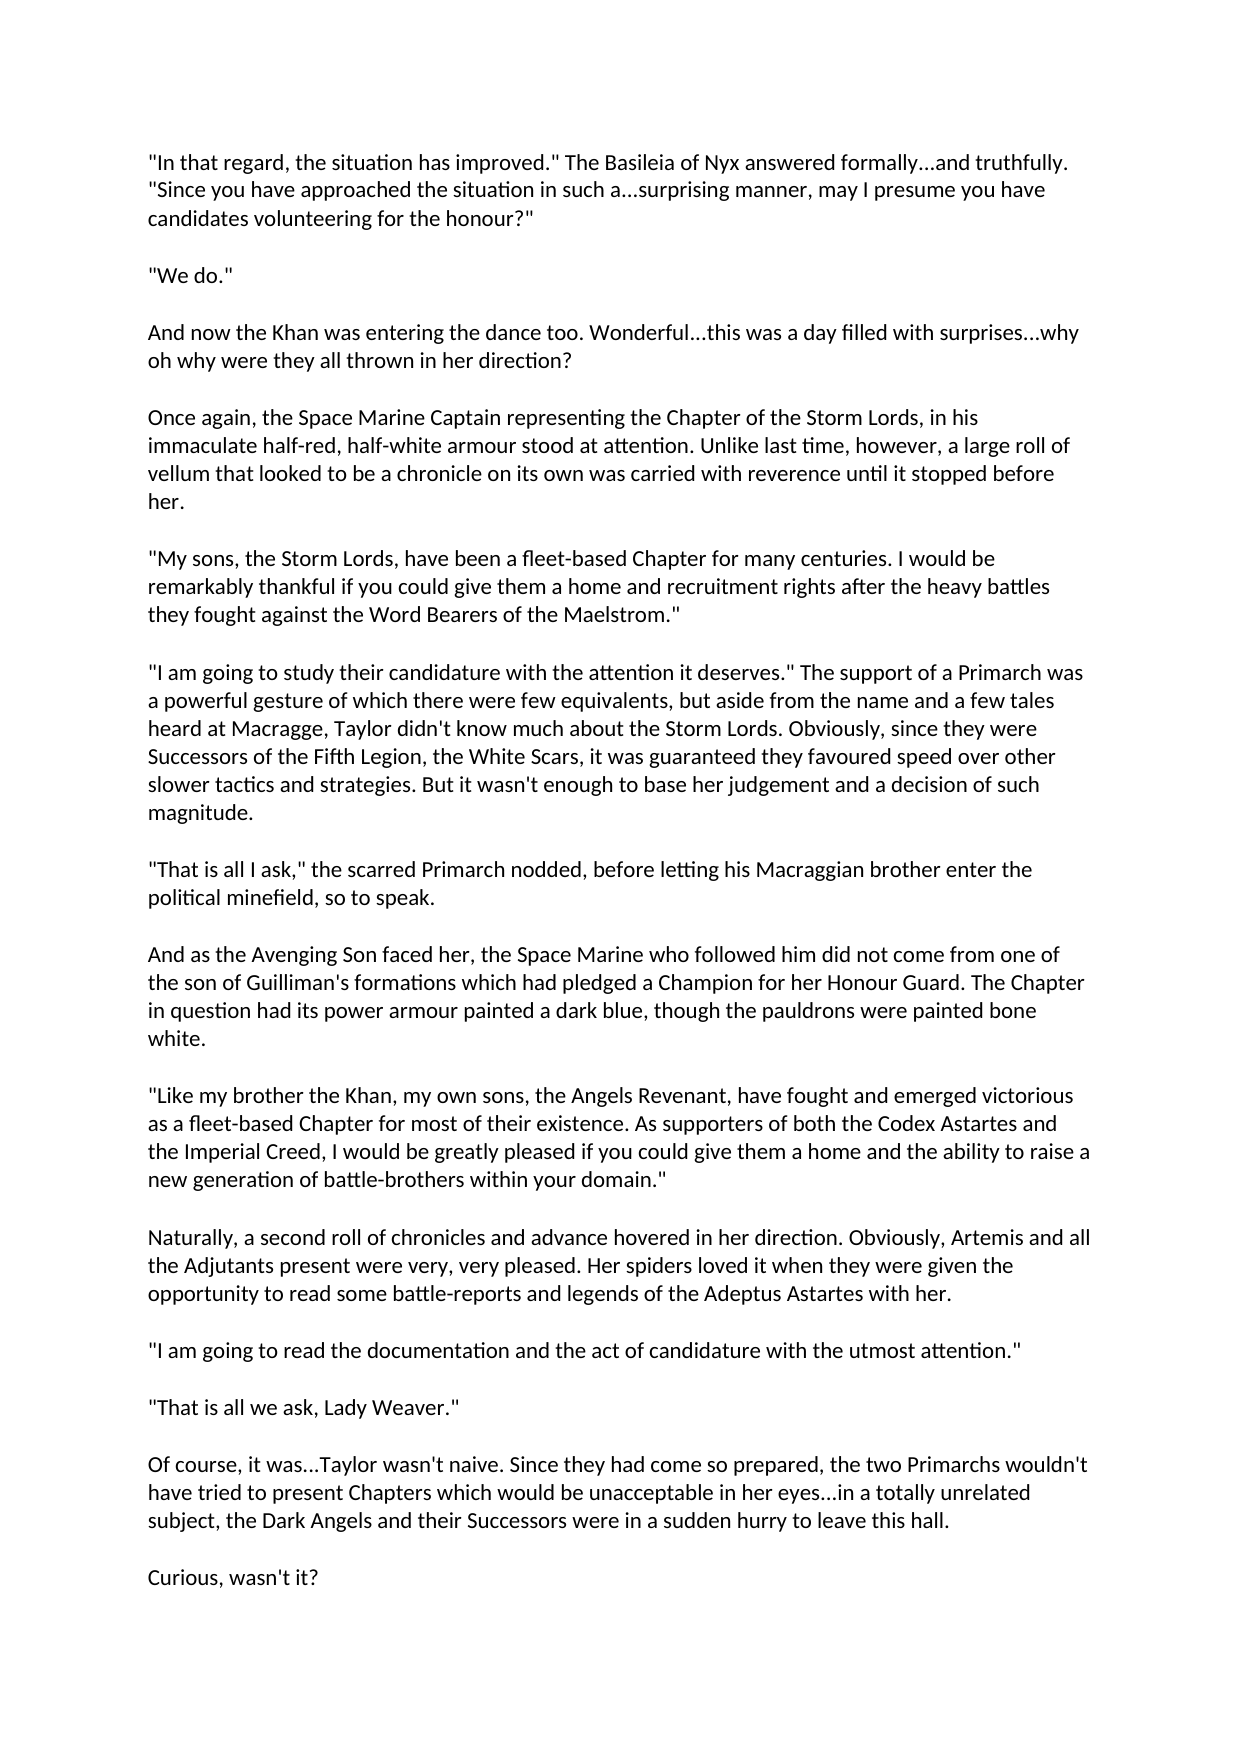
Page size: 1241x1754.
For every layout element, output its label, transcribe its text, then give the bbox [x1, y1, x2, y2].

text "We do." [148, 261, 1093, 289]
text "I am going to study their candidature with the attention it deserves." The support of a Primarch was a powerful gesture of which there were few equivalents, but aside from the name and a few tales heard at Macragge, Taylor didn't know much about the Storm Lords. Obviously, since they were Successors of the Fifth Legion, the White Scars, it was guaranteed they favoured speed over other slower tactics and strategies. But it wasn't enough to base her judgement and a decision of such magnitude. [148, 658, 1093, 826]
text "I am going to read the documentation and the act of candidature with the utmost attention." [148, 1336, 1093, 1364]
text "That is all I ask," the scarred Primarch nodded, before letting his Macraggian brother enter the political minefield, so to speak. [148, 855, 1093, 911]
text Of course, it was...Taylor wasn't naive. Since they had come so prepared, the two Primarchs wouldn't have tried to present Chapters which would be unacceptable in her eyes...in a totally unrelated subject, the Dark Angels and their Successors were in a sudden hurry to leave this hall. [148, 1450, 1093, 1534]
text Naturally, a second roll of chronicles and advance hovered in her direction. Obviously, Artemis and all the Adjutants present were very, very pleased. Her spiders loved it when they were given the opportunity to read some battle-reports and legends of the Adeptus Astartes with her. [148, 1223, 1093, 1307]
text "That is all we ask, Lady Weaver." [148, 1393, 1093, 1421]
text Once again, the Space Marine Captain representing the Chapter of the Storm Lords, in his immaculate half-red, half-white armour stood at attention. Unlike last time, however, a large roll of vellum that looked to be a chronicle on its own was carried with reverence until it stopped before her. [148, 403, 1093, 515]
text Curious, wasn't it? [148, 1563, 1093, 1592]
text "In that regard, the situation has improved." The Basileia of Nyx answered formally...and truthfully. "Since you have approached the situation in such a...surprising manner, may I presume you have candidates volunteering for the honour?" [148, 148, 1093, 232]
text And as the Avenging Son faced her, the Space Marine who followed him did not come from one of the son of Guilliman's formations which had pledged a Champion for her Honour Guard. The Chapter in question had its power armour painted a dark blue, though the pauldrons were painted bone white. [148, 940, 1093, 1052]
text "My sons, the Storm Lords, have been a fleet-based Chapter for many centuries. I would be remarkably thankful if you could give them a home and recruitment rights after the heavy battles they fought against the Word Bearers of the Maelstrom." [148, 544, 1093, 628]
text And now the Khan was entering the dance too. Wonderful...this was a day filled with surprises...why oh why were they all thrown in her direction? [148, 318, 1093, 374]
text "Like my brother the Khan, my own sons, the Angels Revenant, have fought and emerged victorious as a fleet-based Chapter for most of their existence. As supporters of both the Codex Astartes and the Imperial Creed, I would be greatly pleased if you could give them a home and the ability to raise a new generation of battle-brothers within your domain." [148, 1081, 1093, 1193]
